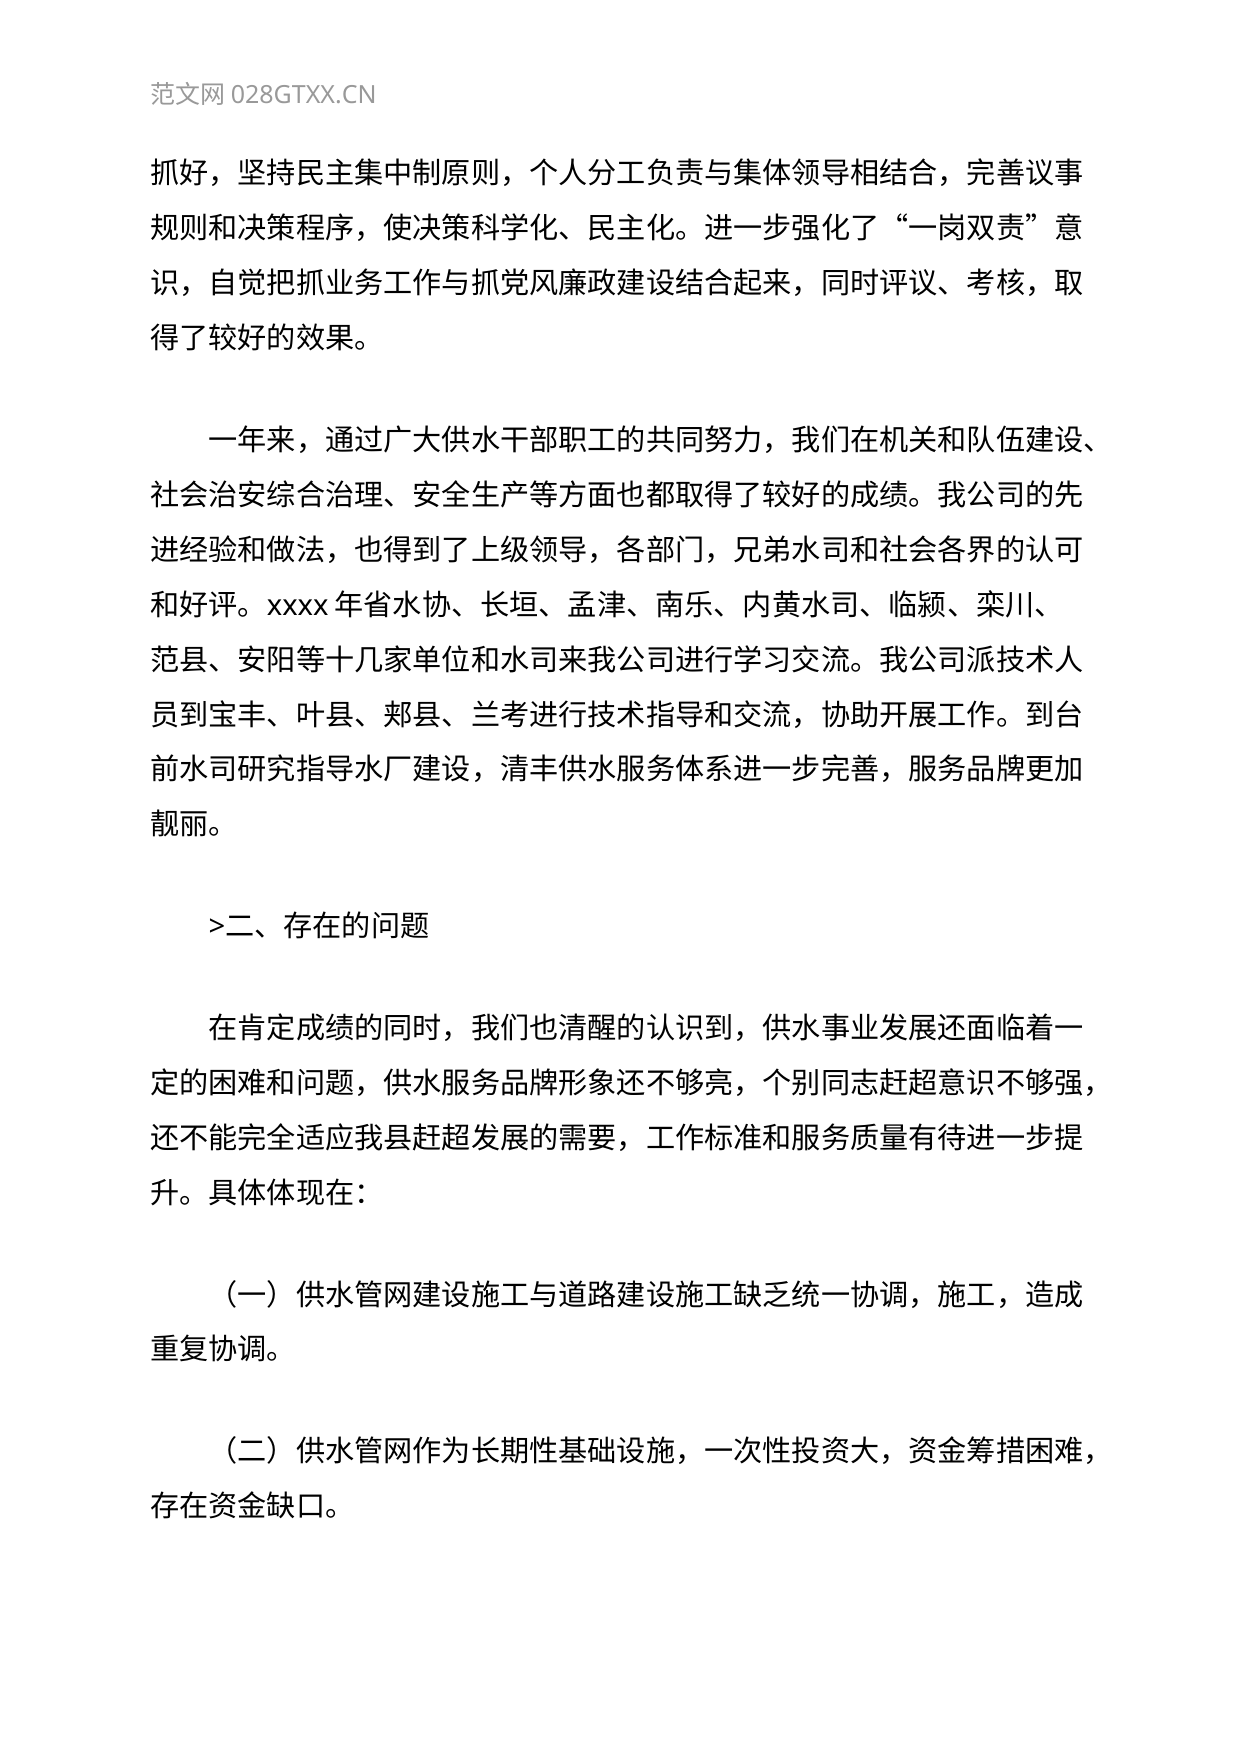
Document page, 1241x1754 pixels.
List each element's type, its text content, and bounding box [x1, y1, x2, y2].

text 在肯定成绩的同时，我们也清醒的认识到，供水事业发展还面临着一定的困难和问题，供水服务品牌形象还不够亮，个别同志赶超意识不够强，还不能完全适应我县赶超发展的需要，工作标准和服务质量有待进一步提升。具体体现在： [150, 1004, 1090, 1212]
text 一年来，通过广大供水干部职工的共同努力，我们在机关和队伍建设、社会治安综合治理、安全生产等方面也都取得了较好的成绩。我公司的先进经验和做法，也得到了上级领导，各部门，兄弟水司和社会各界的认可和好评。xxxx年省水协、长垣、孟津、南乐、内黄水司、临颍、栾川、范县、安阳等十几家单位和水司来我公司进行学习交流。我公司派技术人员到宝丰、叶县、郏县、兰考进行技术指导和交流，协助开展工作。到台前水司研究指导水厂建设，清丰供水服务体系进一步完善，服务品牌更加靓丽。 [150, 416, 1090, 843]
text （一）供水管网建设施工与道路建设施工缺乏统一协调，施工，造成重复协调。 [150, 1271, 1090, 1368]
text （二）供水管网作为长期性基础设施，一次性投资大，资金筹措困难，存在资金缺口。 [150, 1428, 1090, 1525]
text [150, 150, 1090, 357]
text >二、存在的问题 [150, 903, 1090, 945]
